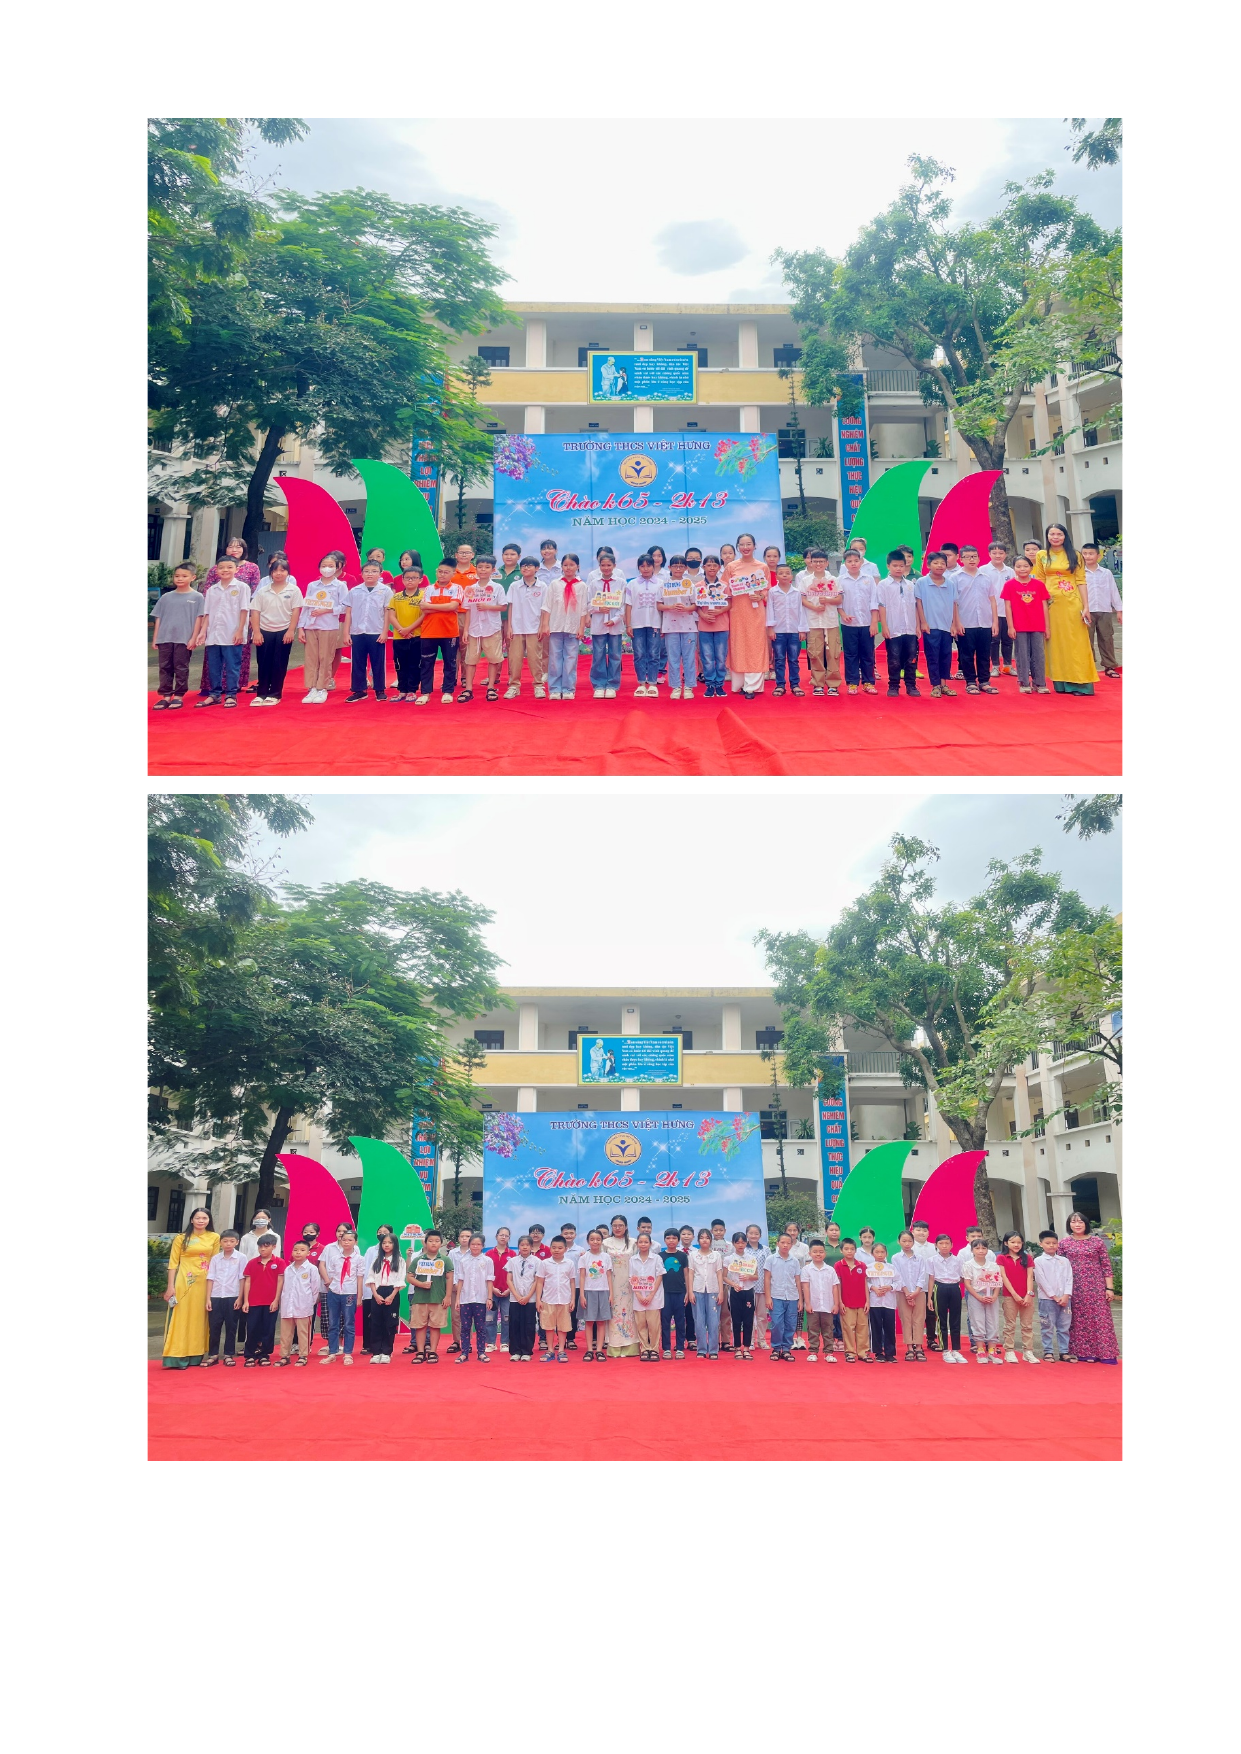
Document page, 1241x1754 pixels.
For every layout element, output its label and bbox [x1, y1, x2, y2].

picture [147, 118, 1123, 776]
picture [147, 794, 1123, 1461]
